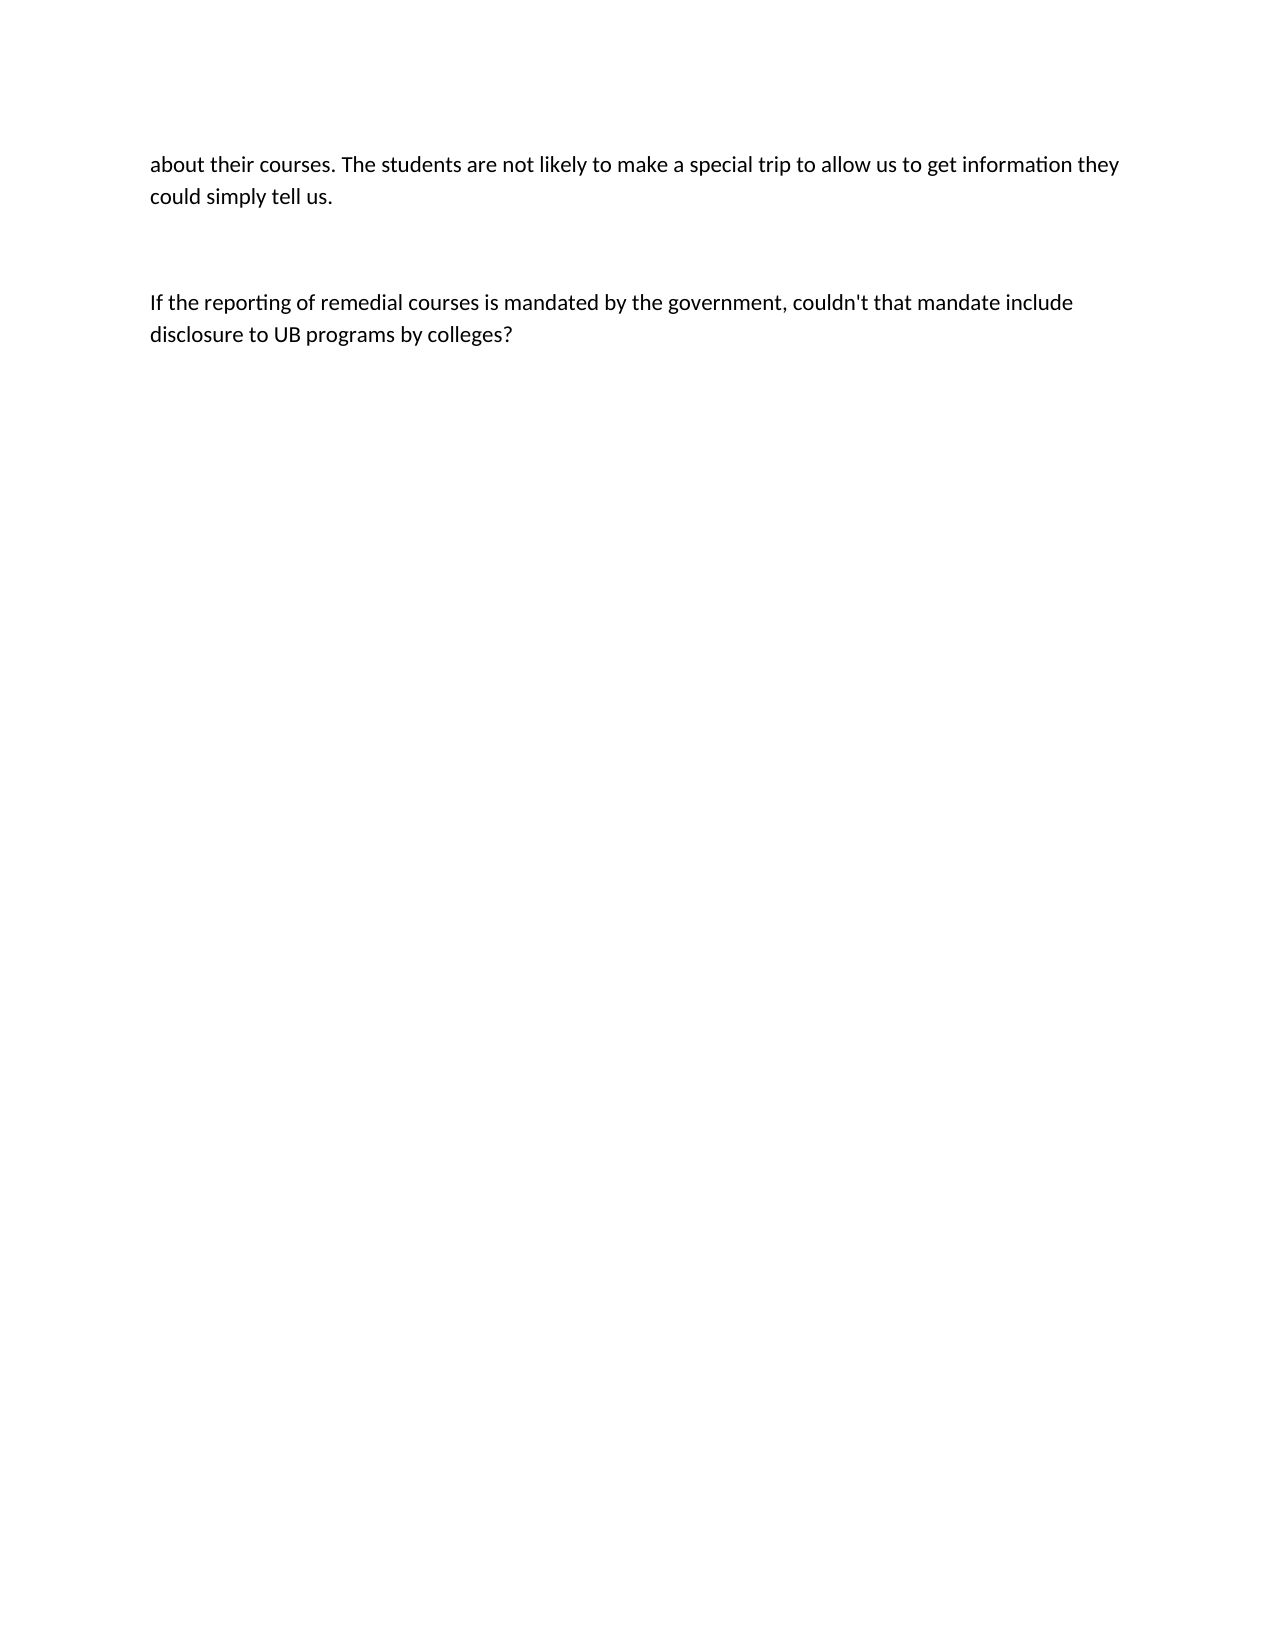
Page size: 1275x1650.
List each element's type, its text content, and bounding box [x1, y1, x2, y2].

text If the reporting of remedial courses is mandated by the government, couldn't that mandate include disclosure to UB programs by colleges? [150, 288, 1125, 348]
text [150, 150, 1125, 210]
